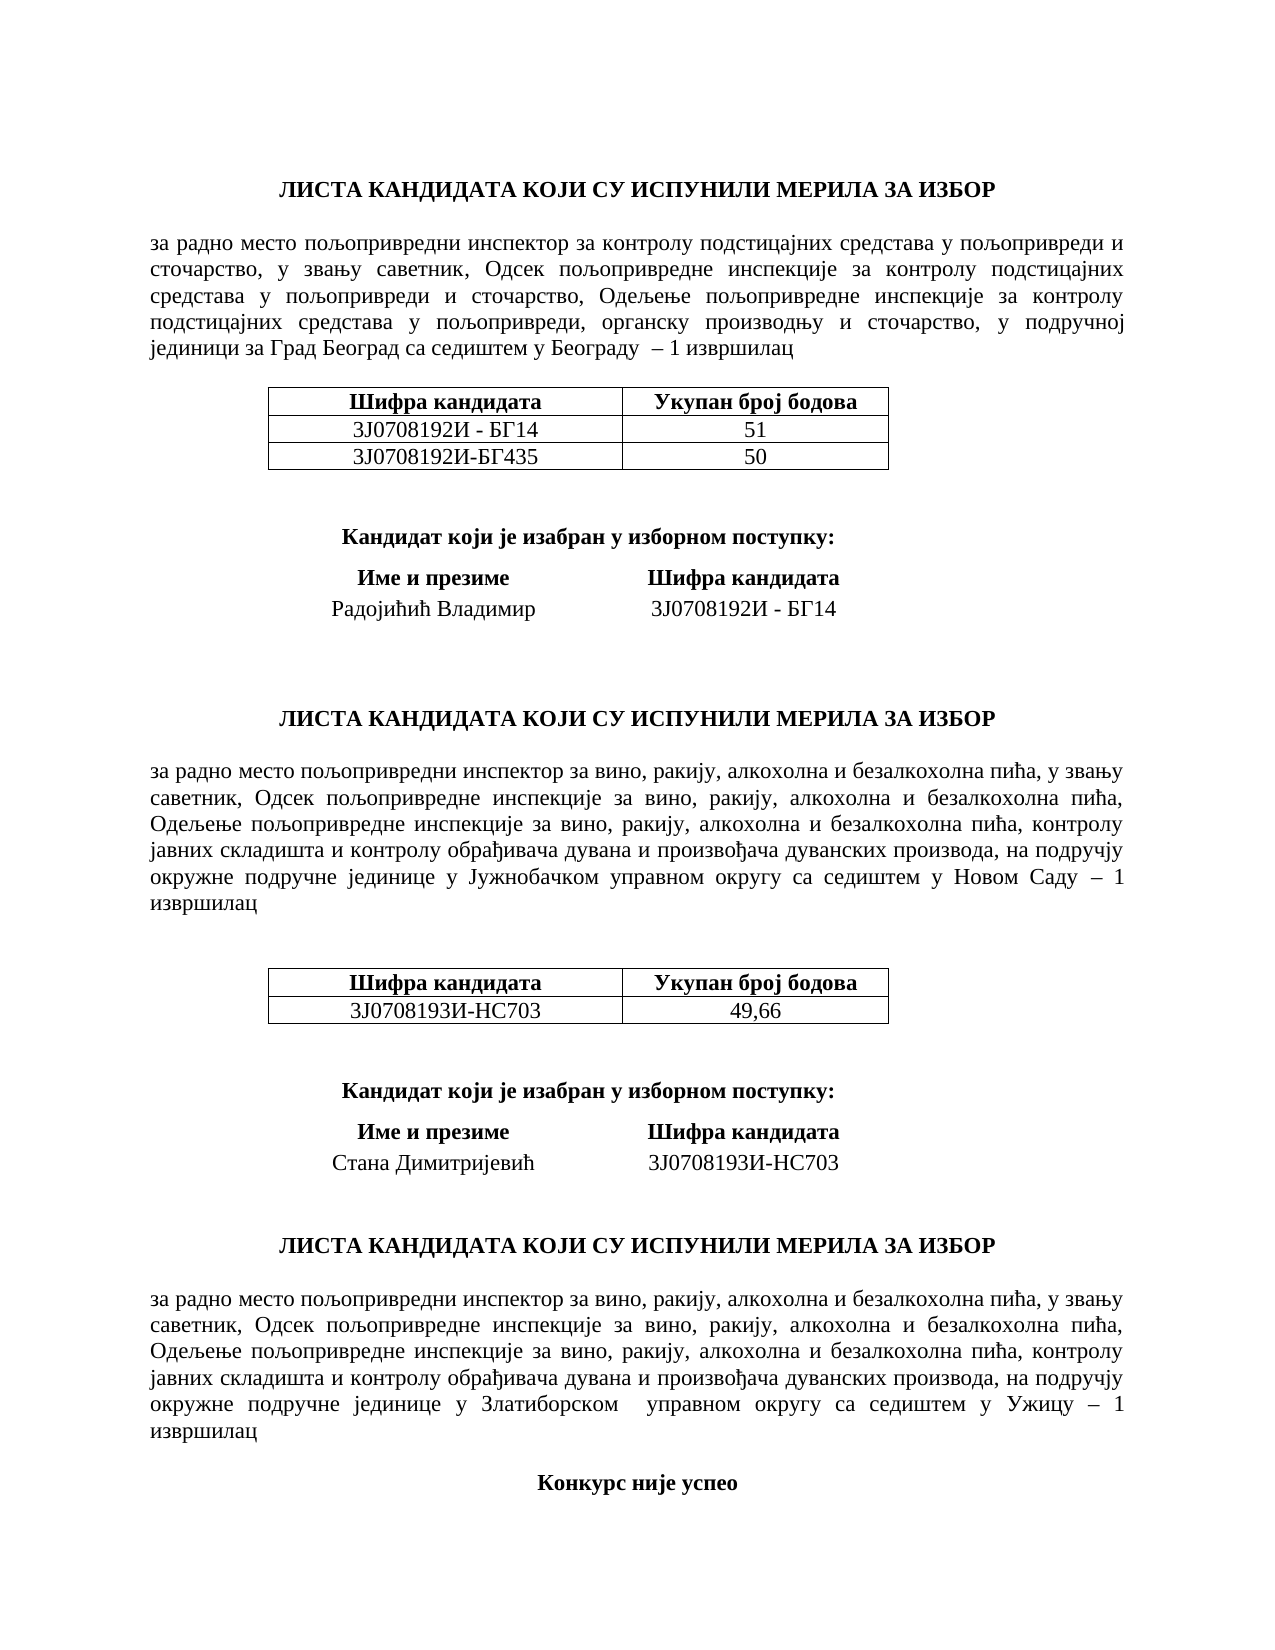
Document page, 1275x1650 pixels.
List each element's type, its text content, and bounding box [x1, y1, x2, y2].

table_cell 50 [623, 443, 888, 469]
table_header Шифра кандидата [269, 969, 622, 996]
table_cell 3Ј0708193И-НС703 [589, 1149, 898, 1179]
text ЛИСТА КАНДИДАТА КОЈИ СУ ИСПУНИЛИ МЕРИЛА ЗА ИЗБОР [150, 705, 1125, 731]
text за радно место пољопривредни инспектор за контролу подстицајних средстава у пољопривреди и сточарство, у звању саветник, Одсек пољопривредне инспекције за контролу подстицајних средстава у пољопривреди и сточарство, Одељење пољопривредне инспекције за контролу подстицајних средстава у пољопривреди, органску производњу и сточарство, у подручној јединици за Град Београд са седиштем у Београду – 1 извршилац [150, 229, 1125, 361]
table_cell Име и презиме [278, 1118, 588, 1149]
table_cell Стана Димитријевић [278, 1149, 588, 1179]
table_header Шифра кандидата [269, 388, 622, 414]
table_cell 3Ј0708192И - БГ14 [589, 595, 898, 626]
text за радно место пољопривредни инспектор за вино, ракију, алкохолна и безалкохолна пића, у звању саветник, Одсек пољопривредне инспекције за вино, ракију, алкохолна и безалкохолна пића, Одељење пољопривредне инспекције за вино, ракију, алкохолна и безалкохолна пића, контролу јавних складишта и контролу обрађивача дувана и произвођача дуванских производа, на подручју окружне подручне јединице у Златиборском управном округу са седиштем у Ужицу – 1 извршилац [150, 1285, 1125, 1443]
table_header Кандидат који је изабран у изборном поступку: [278, 1077, 898, 1118]
table_cell 3Ј0708192И - БГ14 [269, 416, 622, 442]
table_cell Шифра кандидата [589, 565, 898, 595]
table_header Кандидат који је изабран у изборном поступку: [278, 523, 898, 564]
text за радно место пољопривредни инспектор за вино, ракију, алкохолна и безалкохолна пића, у звању саветник, Одсек пољопривредне инспекције за вино, ракију, алкохолна и безалкохолна пића, Одељење пољопривредне инспекције за вино, ракију, алкохолна и безалкохолна пића, контролу јавних складишта и контролу обрађивача дувана и произвођача дуванских производа, на подручју окружне подручне јединице у Јужнобачком управном округу са седиштем у Новом Саду – 1 извршилац [150, 757, 1125, 916]
table_cell 51 [623, 416, 888, 442]
text ЛИСТА КАНДИДАТА КОЈИ СУ ИСПУНИЛИ МЕРИЛА ЗА ИЗБОР [150, 176, 1125, 203]
table_cell 3Ј0708193И-НС703 [269, 997, 622, 1023]
table_cell 49,66 [623, 997, 888, 1023]
text Конкурс није успео [150, 1469, 1125, 1496]
text ЛИСТА КАНДИДАТА КОЈИ СУ ИСПУНИЛИ МЕРИЛА ЗА ИЗБОР [150, 1232, 1125, 1258]
table_cell Радојићић Владимир [278, 595, 588, 626]
table_cell Шифра кандидата [589, 1118, 898, 1149]
table_header Укупан број бодова [623, 388, 888, 414]
table_header Укупан број бодова [623, 969, 888, 996]
table_cell 3Ј0708192И-БГ435 [269, 443, 622, 469]
table_cell Име и презиме [278, 565, 588, 595]
